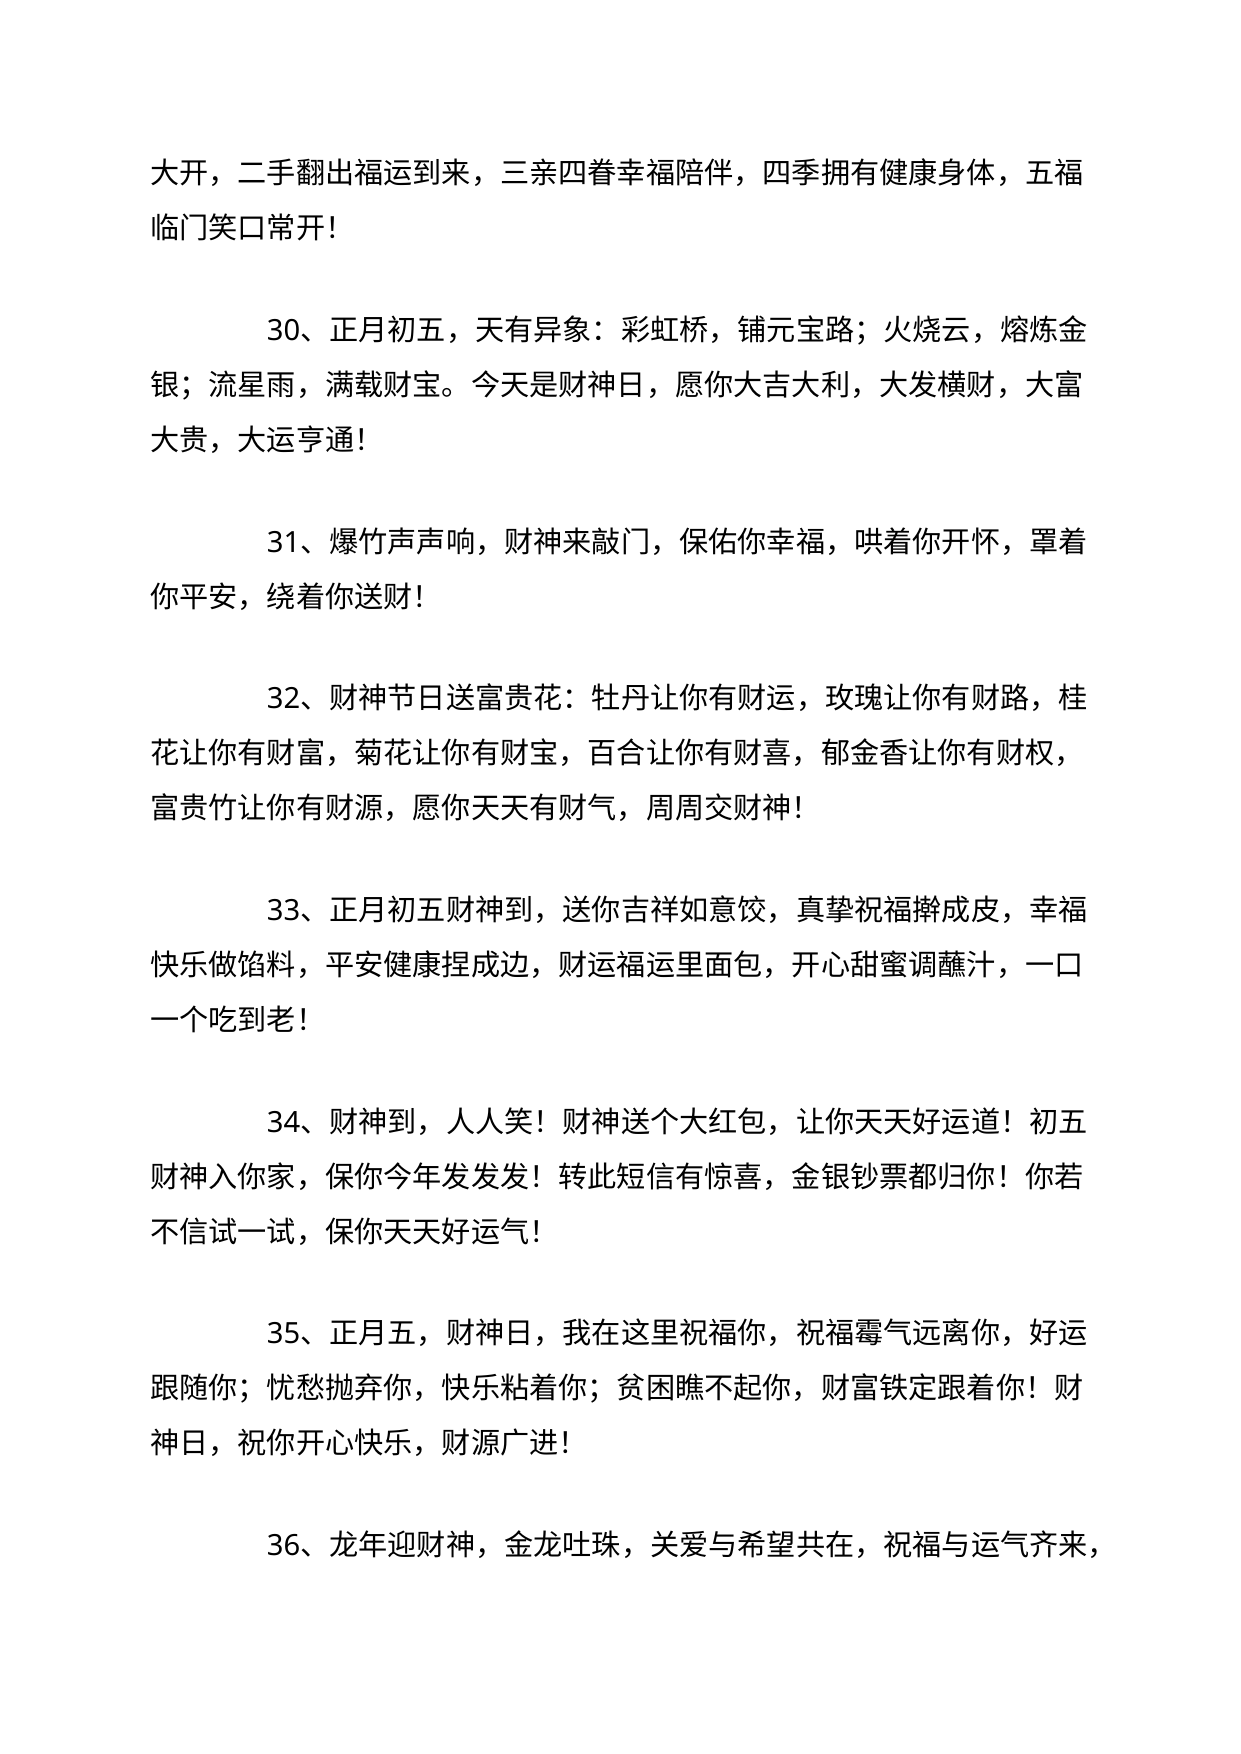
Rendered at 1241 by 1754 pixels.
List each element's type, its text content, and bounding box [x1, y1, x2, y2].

text 33、正月初五财神到，送你吉祥如意饺，真挚祝福擀成皮，幸福快乐做馅料，平安健康捏成边，财运福运里面包，开心甜蜜调蘸汁，一口一个吃到老！ [150, 887, 1090, 1039]
text 31、爆竹声声响，财神来敲门，保佑你幸福，哄着你开怀，罩着你平安，绕着你送财！ [150, 518, 1090, 616]
text 35、正月五，财神日，我在这里祝福你，祝福霉气远离你，好运跟随你；忧愁抛弃你，快乐粘着你；贫困瞧不起你，财富铁定跟着你！财神日，祝你开心快乐，财源广进！ [150, 1310, 1090, 1462]
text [150, 150, 1090, 247]
text 32、财神节日送富贵花：牡丹让你有财运，玫瑰让你有财路，桂花让你有财富，菊花让你有财宝，百合让你有财喜，郁金香让你有财权，富贵竹让你有财源，愿你天天有财气，周周交财神！ [150, 675, 1090, 827]
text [150, 1522, 1090, 1564]
text 30、正月初五，天有异象：彩虹桥，铺元宝路；火烧云，熔炼金银；流星雨，满载财宝。今天是财神日，愿你大吉大利，大发横财，大富大贵，大运亨通！ [150, 307, 1090, 459]
text 34、财神到，人人笑！财神送个大红包，让你天天好运道！初五财神入你家，保你今年发发发！转此短信有惊喜，金银钞票都归你！你若不信试一试，保你天天好运气！ [150, 1098, 1090, 1251]
